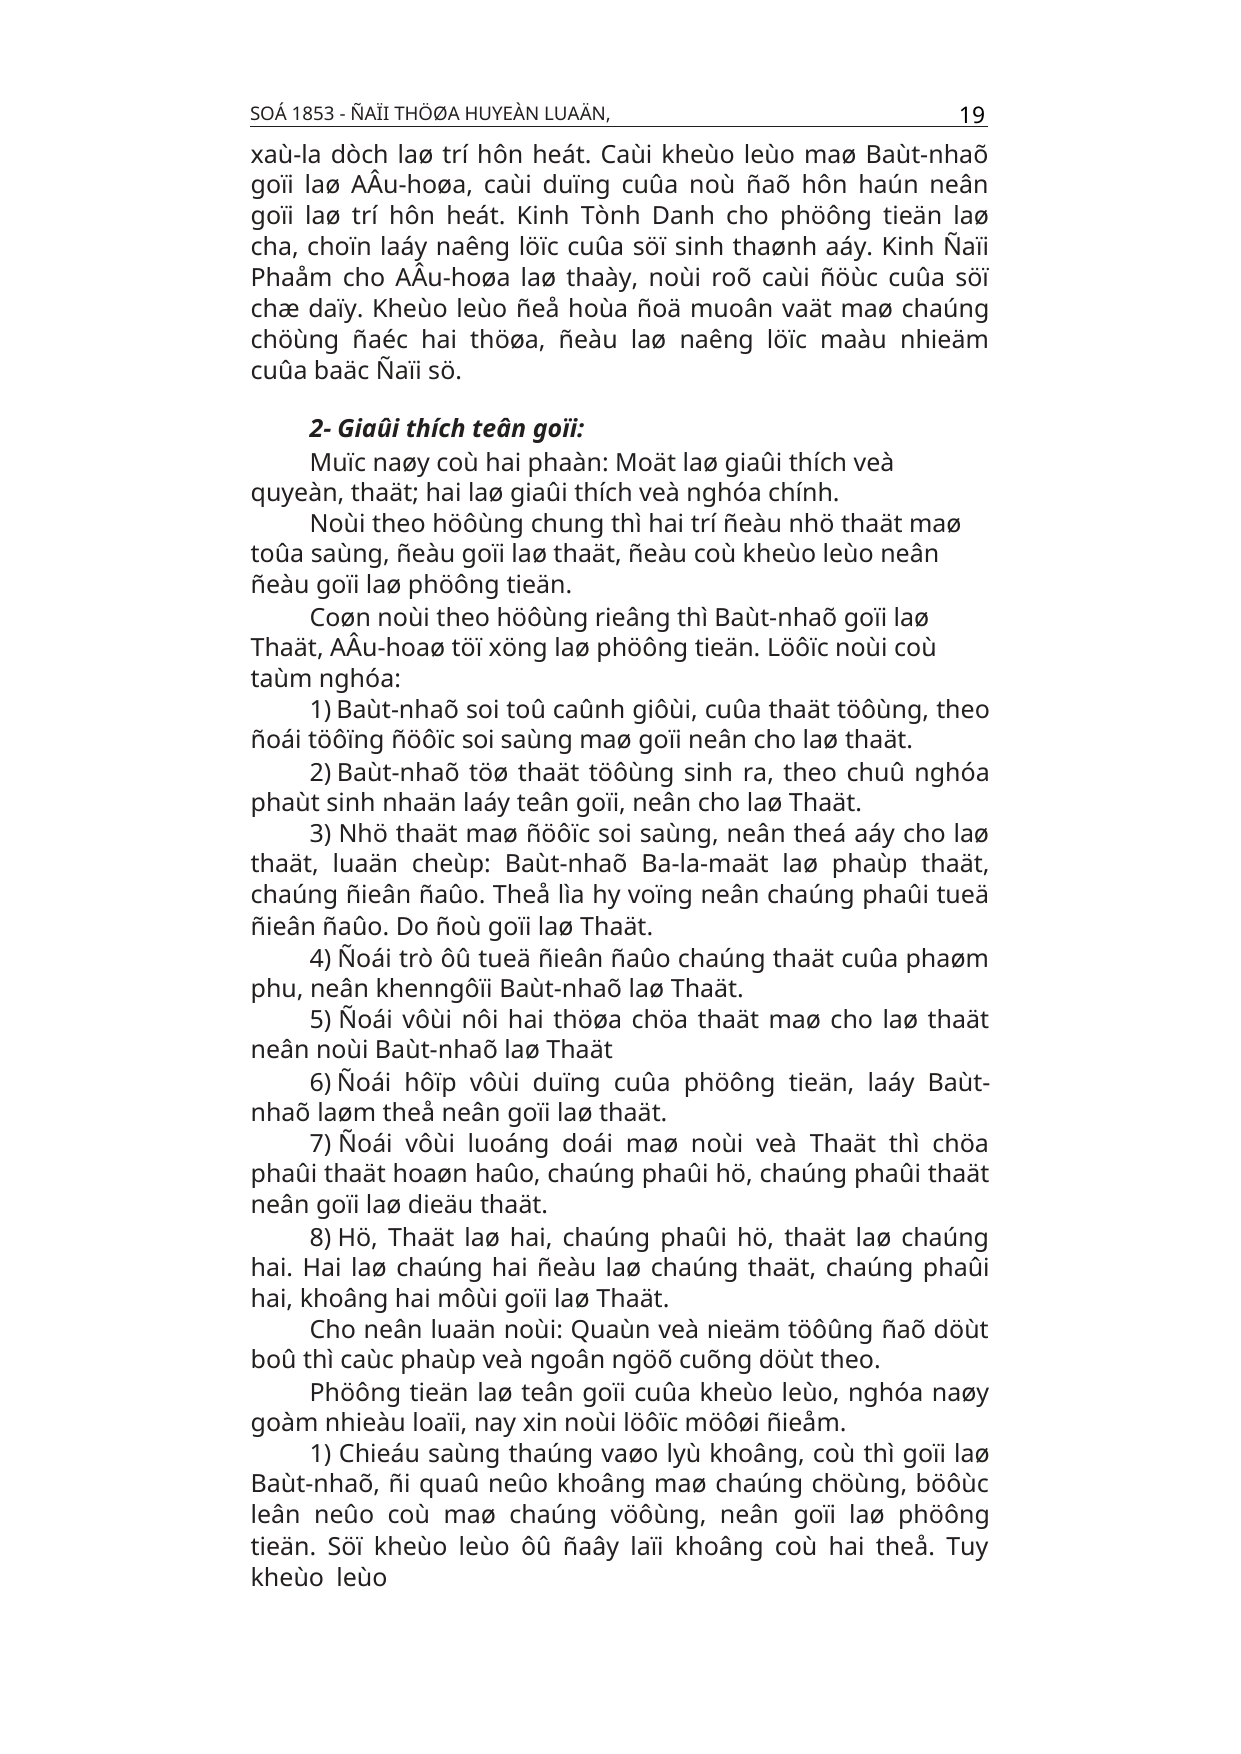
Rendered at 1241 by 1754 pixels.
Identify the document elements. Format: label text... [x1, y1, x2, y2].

list Baùt-nhaõ soi toû caûnh giôùi, cuûa thaät töôùng, theo ñoái töôïng ñöôïc soi saùng maø goïi neân cho laø thaät. [250, 694, 990, 756]
text Muïc naøy coù hai phaàn: Moät laø giaûi thích veà quyeàn, thaät; hai laø giaûi thích veà nghóa chính. [250, 446, 992, 508]
list Nhö thaät maø ñöôïc soi saùng, neân theá aáy cho laø thaät, luaän cheùp: Baùt-nhaõ Ba-la-maät laø phaùp thaät, chaúng ñieân ñaûo. Theå lìa hy voïng neân chaúng phaûi tueä ñieân ñaûo. Do ñoù goïi laø Thaät. [250, 818, 990, 942]
list Hö, Thaät laø hai, chaúng phaûi hö, thaät laø chaúng hai. Hai laø chaúng hai ñeàu laø chaúng thaät, chaúng phaûi hai, khoâng hai môùi goïi laø Thaät. [250, 1221, 990, 1314]
subtitle Giaûi thích teân goïi: [309, 412, 1092, 444]
text Coøn noùi theo höôùng rieâng thì Baùt-nhaõ goïi laø Thaät, AÂu-hoaø töï xöng laø phöông tieän. Löôïc noùi coù taùm nghóa: [250, 601, 999, 694]
text Cho neân luaän noùi: Quaùn veà nieäm töôûng ñaõ döùt boû thì caùc phaùp veà ngoân ngöõ cuõng döùt theo. [250, 1314, 990, 1376]
list Ñoái hôïp vôùi duïng cuûa phöông tieän, laáy Baùt-nhaõ laøm theå neân goïi laø thaät. [250, 1066, 990, 1128]
text Noùi theo höôùng chung thì hai trí ñeàu nhö thaät maø toûa saùng, ñeàu goïi laø thaät, ñeàu coù kheùo leùo neân ñeàu goïi laø phöông tieän. [250, 508, 991, 601]
list Ñoái vôùi nôi hai thöøa chöa thaät maø cho laø thaät neân noùi Baùt-nhaõ laø Thaät [250, 1004, 989, 1066]
list Chieáu saùng thaúng vaøo lyù khoâng, coù thì goïi laø Baùt-nhaõ, ñi quaû neûo khoâng maø chaúng chöùng, böôùc leân neûo coù maø chaúng vöôùng, neân goïi laø phöông tieän. Söï kheùo leùo ôû ñaây laïi khoâng coù hai theå. Tuy kheùo leùo [250, 1438, 990, 1593]
list Ñoái vôùi luoáng doái maø noùi veà Thaät thì chöa phaûi thaät hoaøn haûo, chaúng phaûi hö, chaúng phaûi thaät neân goïi laø dieäu thaät. [250, 1128, 990, 1221]
text Phöông tieän laø teân goïi cuûa kheùo leùo, nghóa naøy goàm nhieàu loaïi, nay xin noùi löôïc möôøi ñieåm. [250, 1376, 990, 1438]
text xaù-la dòch laø trí hôn heát. Caùi kheùo leùo maø Baùt-nhaõ goïi laø AÂu-hoøa, caùi duïng cuûa noù ñaõ hôn haún neân goïi laø trí hôn heát. Kinh Tònh Danh cho phöông tieän laø cha, choïn laáy naêng löïc cuûa söï sinh thaønh aáy. Kinh Ñaïi Phaåm cho AÂu-hoøa laø thaày, noùi roõ caùi ñöùc cuûa söï chæ daïy. Kheùo leùo ñeå hoùa ñoä muoân vaät maø chaúng chöùng ñaéc hai thöøa, ñeàu laø naêng löïc maàu nhieäm cuûa baäc Ñaïi sö. [250, 138, 990, 387]
list Baùt-nhaõ töø thaät töôùng sinh ra, theo chuû nghóa phaùt sinh nhaän laáy teân goïi, neân cho laø Thaät. [250, 756, 990, 818]
list Ñoái trò ôû tueä ñieân ñaûo chaúng thaät cuûa phaøm phu, neân khenngôïi Baùt-nhaõ laø Thaät. [250, 942, 990, 1004]
